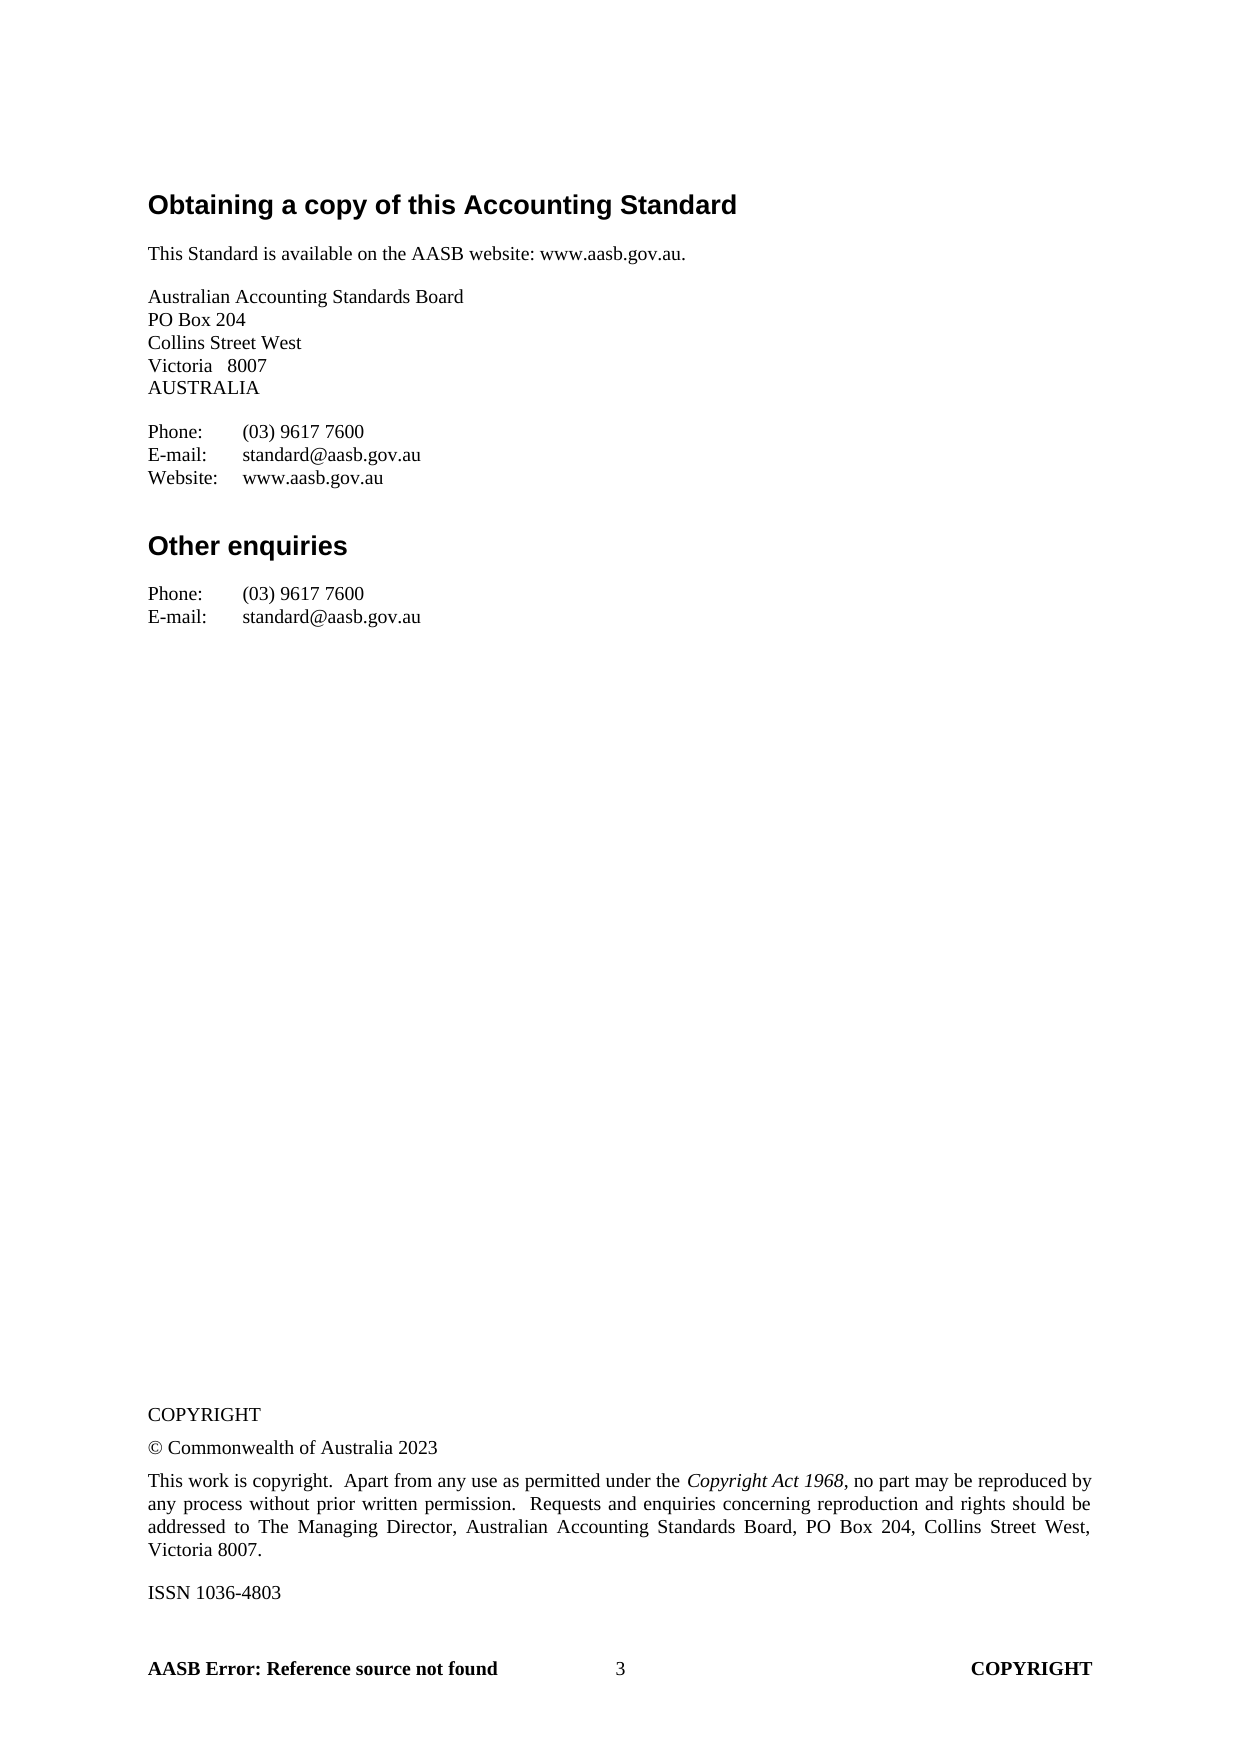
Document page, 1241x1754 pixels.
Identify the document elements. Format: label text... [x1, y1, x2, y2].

text Phone: (03) 9617 7600 [148, 420, 1092, 443]
text ISSN 1036-4803 [148, 1581, 1092, 1604]
text Phone: (03) 9617 7600 [148, 582, 1092, 605]
text E-mail: standard@aasb.gov.au [148, 605, 1092, 628]
text AUSTRALIA [148, 376, 1092, 399]
text This work is copyright. Apart from any use as permitted under the Copyright Act 1968, no part may be reproduced by any process without prior written permission. Requests and enquiries concerning reproduction and rights should be addressed to The Managing Director, Australian Accounting Standards Board, PO Box 204, Collins Street West, Victoria 8007. [148, 1469, 1092, 1561]
text COPYRIGHT [148, 1403, 1092, 1426]
text Victoria 8007 [148, 353, 1092, 376]
text © Commonwealth of Australia 2023 [148, 1436, 1092, 1459]
subtitle Obtaining a copy of this Accounting Standard [148, 189, 1092, 221]
text This Standard is available on the AASB website: www.aasb.gov.au. [148, 241, 1092, 264]
text Australian Accounting Standards Board [148, 285, 1092, 308]
subtitle Other enquiries [148, 530, 1092, 561]
text Collins Street West [148, 331, 1092, 353]
text Website: www.aasb.gov.au [148, 466, 1092, 488]
text E-mail: standard@aasb.gov.au [148, 443, 1092, 466]
text PO Box 204 [148, 308, 1092, 331]
